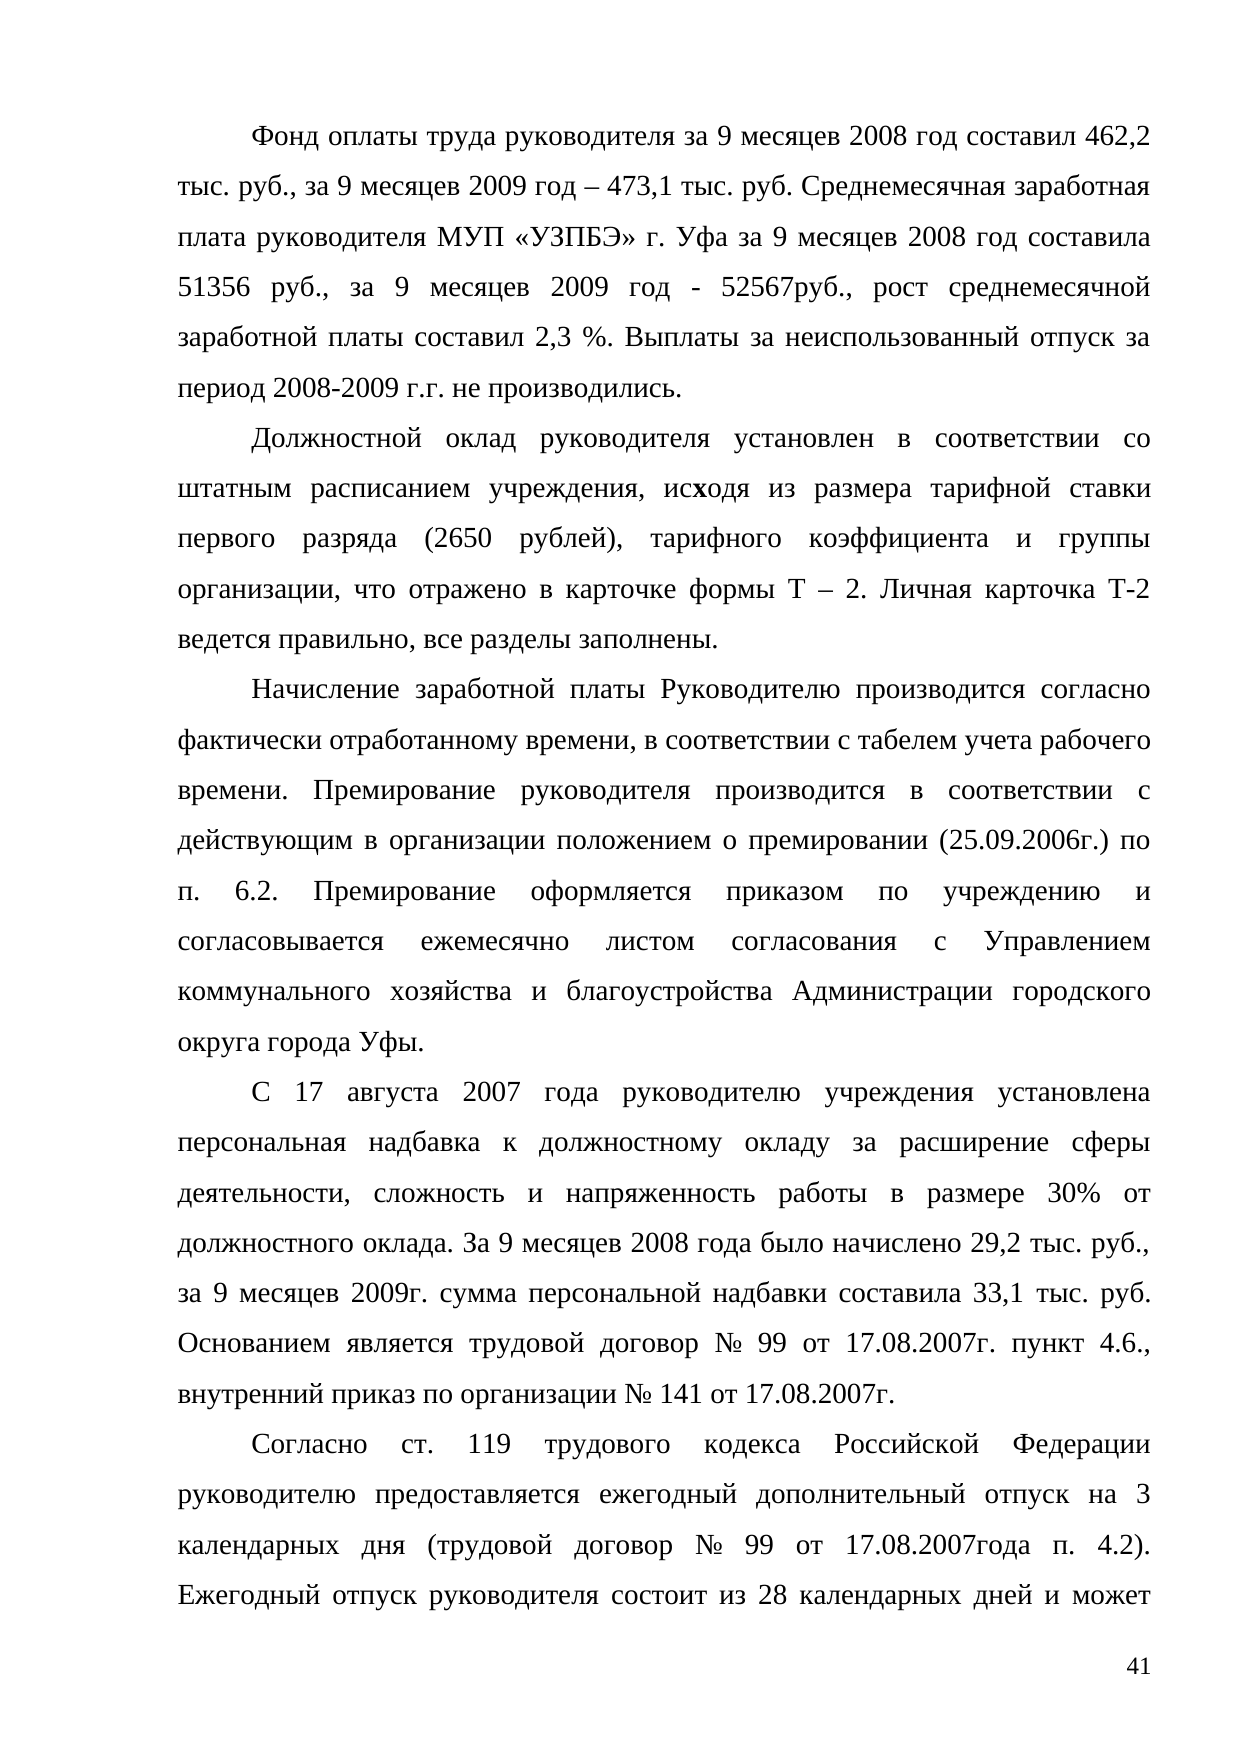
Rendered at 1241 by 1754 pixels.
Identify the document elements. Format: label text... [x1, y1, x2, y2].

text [177, 1426, 1152, 1611]
text Фонд оплаты труда руководителя за 9 месяцев 2008 год составил 462,2 тыс. руб., за 9 месяцев 2009 год – 473,1 тыс. руб. Среднемесячная заработная плата руководителя МУП «УЗПБЭ» г. Уфа за 9 месяцев 2008 год составила 51356 руб., за 9 месяцев 2009 год - 52567руб., рост среднемесячной заработной платы составил 2,3 %. Выплаты за неиспользованный отпуск за период 2008-2009 г.г. не производились. [177, 118, 1152, 403]
text С 17 августа 2007 года руководителю учреждения установлена персональная надбавка к должностному окладу за расширение сферы деятельности, сложность и напряженность работы в размере 30% от должностного оклада. За 9 месяцев 2008 года было начислено 29,2 тыс. руб., за 9 месяцев 2009г. сумма персональной надбавки составила 33,1 тыс. руб. Основанием является трудовой договор № 99 от 17.08.2007г. пункт 4.6., внутренний приказ по организации № 141 от 17.08.2007г. [177, 1074, 1152, 1409]
text Должностной оклад руководителя установлен в соответствии со штатным расписанием учреждения, исходя из размера тарифной ставки первого разряда (2650 рублей), тарифного коэффициента и группы организации, что отражено в карточке формы Т – 2. Личная карточка Т-2 ведется правильно, все разделы заполнены. [177, 420, 1152, 655]
text Начисление заработной платы Руководителю производится согласно фактически отработанному времени, в соответствии с табелем учета рабочего времени. Премирование руководителя производится в соответствии с действующим в организации положением о премировании (25.09.2006г.) по п. 6.2. Премирование оформляется приказом по учреждению и согласовывается ежемесячно листом согласования с Управлением коммунального хозяйства и благоустройства Администрации городского округа города Уфы. [177, 672, 1152, 1057]
